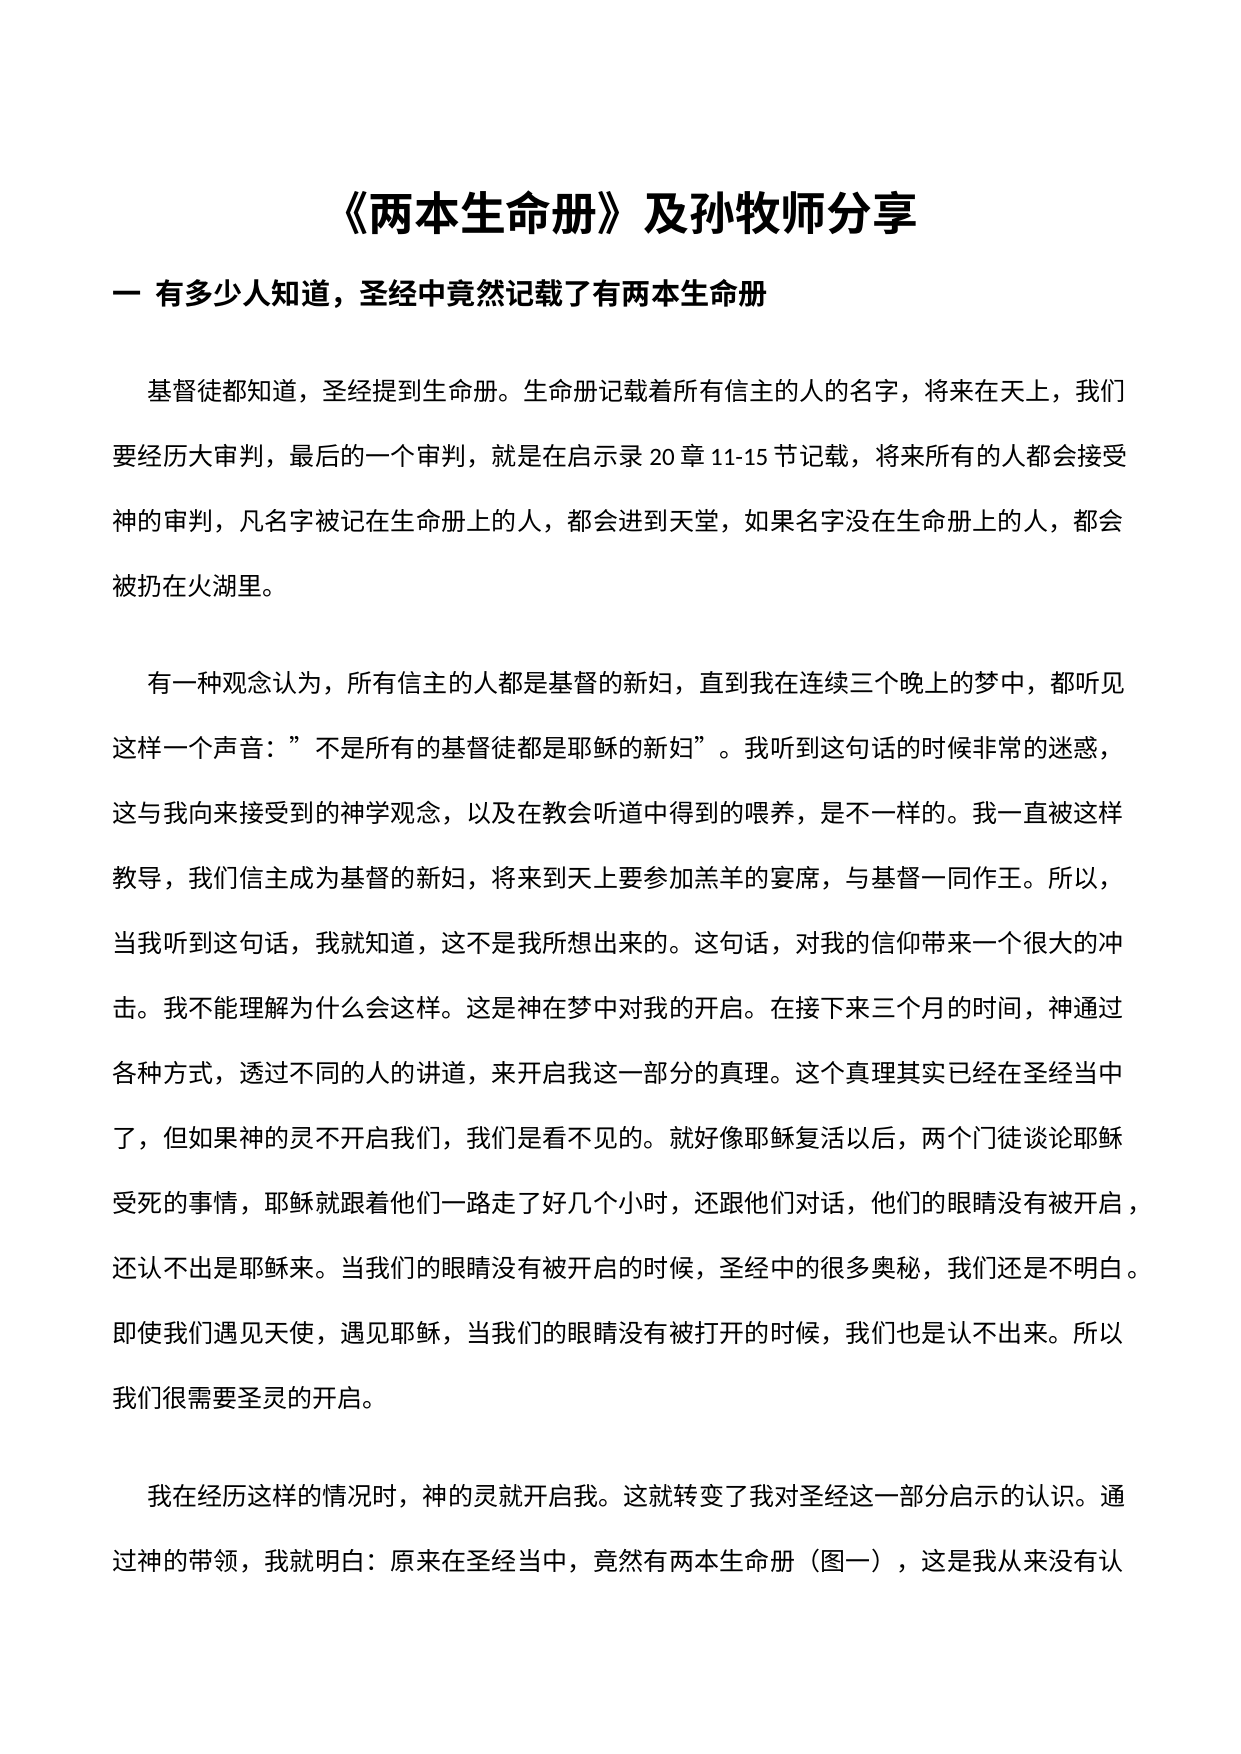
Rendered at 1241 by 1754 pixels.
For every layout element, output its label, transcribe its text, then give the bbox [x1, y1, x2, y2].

text 一 有多少人知道，圣经中竟然记载了有两本生命册 [112, 259, 1128, 324]
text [112, 1462, 1128, 1592]
text 有一种观念认为，所有信主的人都是基督的新妇，直到我在连续三个晚上的梦中，都听见这样一个声音：”不是所有的基督徒都是耶稣的新妇”。我听到这句话的时候非常的迷惑，这与我向来接受到的神学观念，以及在教会听道中得到的喂养，是不一样的。我一直被这样教导，我们信主成为基督的新妇，将来到天上要参加羔羊的宴席，与基督一同作王。所以，当我听到这句话，我就知道，这不是我所想出来的。这句话，对我的信仰带来一个很大的冲击。我不能理解为什么会这样。这是神在梦中对我的开启。在接下来三个月的时间，神通过各种方式，透过不同的人的讲道，来开启我这一部分的真理。这个真理其实已经在圣经当中了，但如果神的灵不开启我们，我们是看不见的。就好像耶稣复活以后，两个门徒谈论耶稣受死的事情，耶稣就跟着他们一路走了好几个小时，还跟他们对话，他们的眼睛没有被开启，还认不出是耶稣来。当我们的眼睛没有被开启的时候，圣经中的很多奥秘，我们还是不明白。即使我们遇见天使，遇见耶稣，当我们的眼睛没有被打开的时候，我们也是认不出来。所以我们很需要圣灵的开启。 [112, 649, 1128, 1429]
text 基督徒都知道，圣经提到生命册。生命册记载着所有信主的人的名字，将来在天上，我们要经历大审判，最后的一个审判，就是在启示录20章11-15节记载，将来所有的人都会接受神的审判，凡名字被记在生命册上的人，都会进到天堂，如果名字没在生命册上的人，都会被扔在火湖里。 [112, 357, 1128, 617]
text 《两本生命册》及孙牧师分享 [112, 162, 1128, 259]
